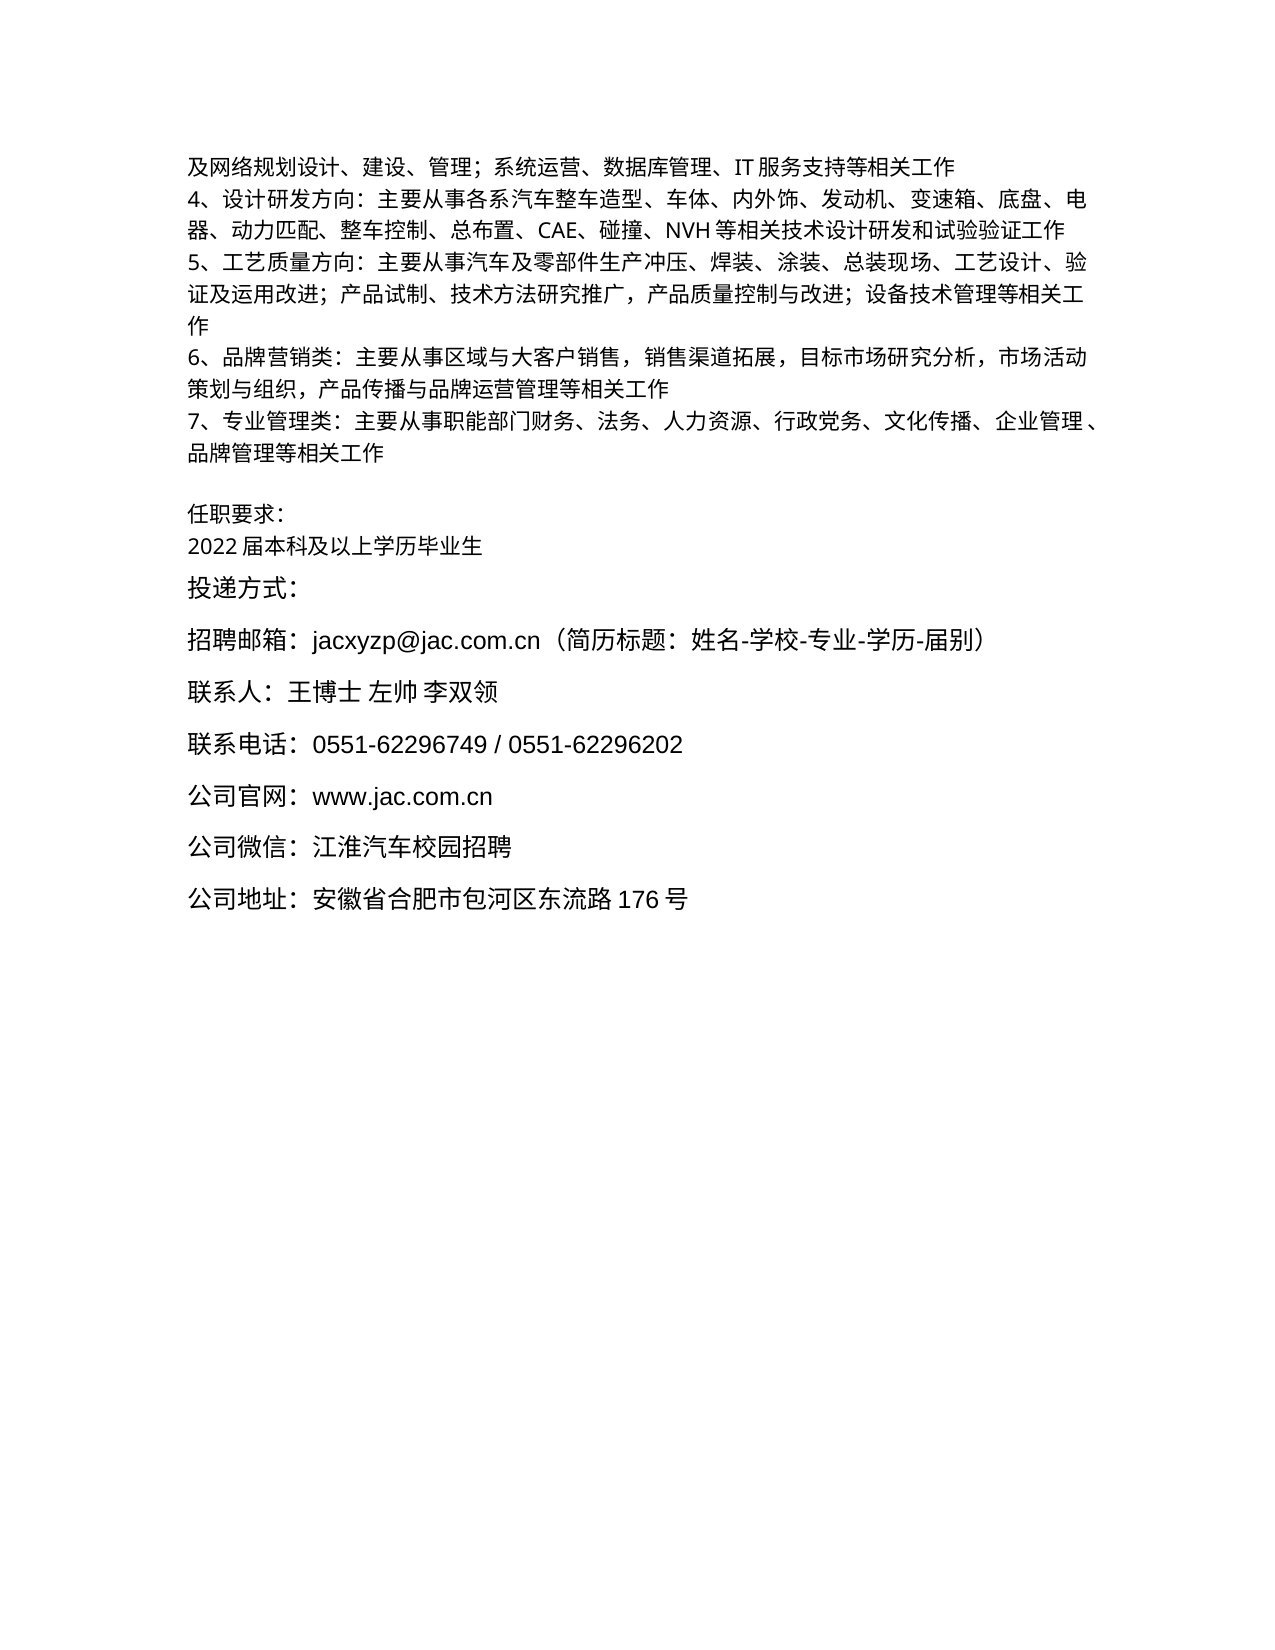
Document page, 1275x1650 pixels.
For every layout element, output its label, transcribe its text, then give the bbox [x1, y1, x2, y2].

text 联系电话：0551-62296749 / 0551-62296202 [187, 724, 1087, 760]
text 公司地址：安徽省合肥市包河区东流路176号 [187, 880, 1087, 916]
text 4、设计研发方向：主要从事各系汽车整车造型、车体、内外饰、发动机、变速箱、底盘、电器、动力匹配、整车控制、总布置、CAE、碰撞、NVH等相关技术设计研发和试验验证工作 [187, 182, 1087, 245]
text 7、专业管理类：主要从事职能部门财务、法务、人力资源、行政党务、文化传播、企业管理、品牌管理等相关工作 [187, 404, 1087, 467]
text 2022届本科及以上学历毕业生 [187, 529, 1087, 561]
text 联系人：王博士 左帅 李双领 [187, 672, 1087, 708]
text 5、工艺质量方向：主要从事汽车及零部件生产冲压、焊装、涂装、总装现场、工艺设计、验证及运用改进；产品试制、技术方法研究推广，产品质量控制与改进；设备技术管理等相关工作 [187, 245, 1087, 340]
text 公司微信：江淮汽车校园招聘 [187, 828, 1087, 864]
text 6、品牌营销类：主要从事区域与大客户销售，销售渠道拓展，目标市场研究分析，市场活动策划与组织，产品传播与品牌运营管理等相关工作 [187, 340, 1087, 404]
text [187, 150, 1087, 182]
text 招聘邮箱：jacxyzp@jac.com.cn（简历标题：姓名-学校-专业-学历-届别） [187, 620, 1087, 657]
text 公司官网：www.jac.com.cn [187, 776, 1087, 812]
text 任职要求： [187, 497, 1087, 529]
text 投递方式： [187, 568, 1087, 605]
